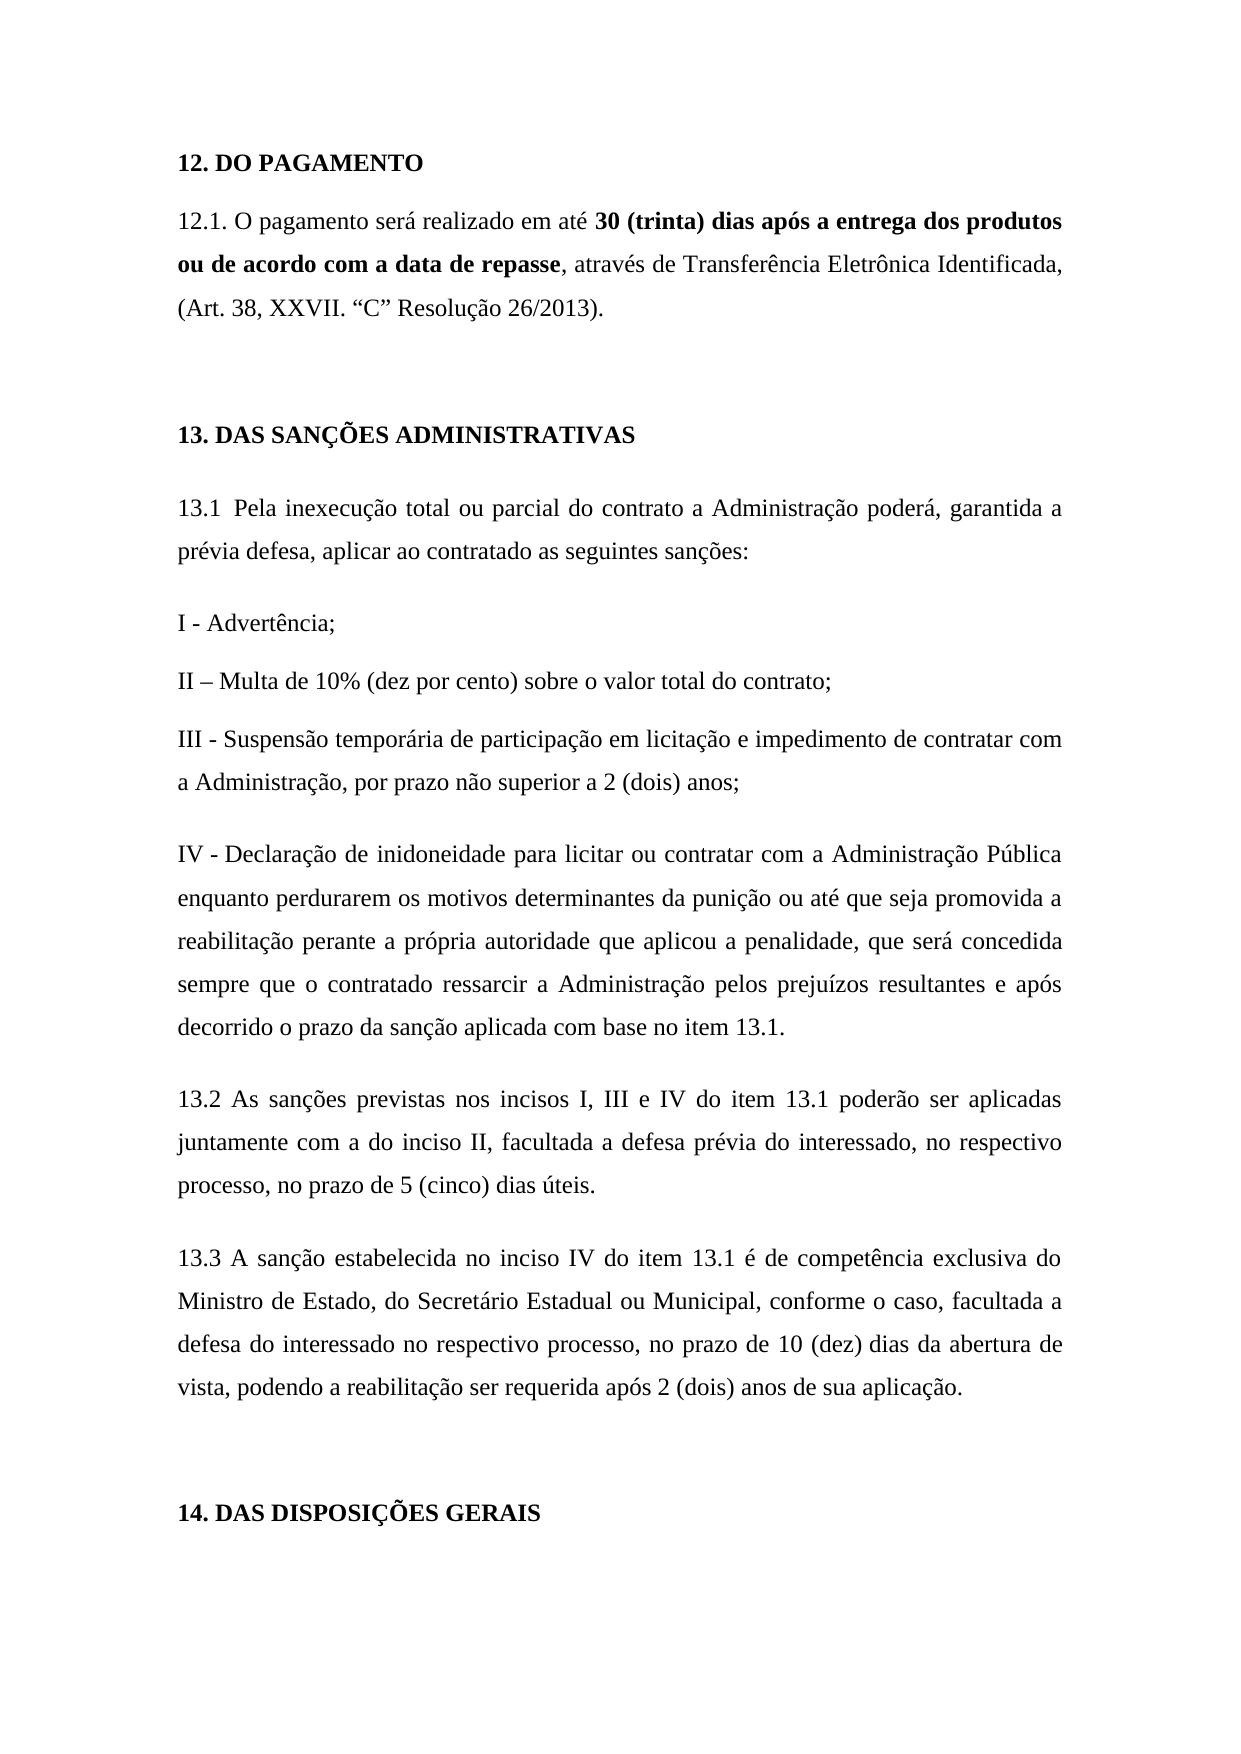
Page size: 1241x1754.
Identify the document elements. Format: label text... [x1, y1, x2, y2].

text II – Multa de 10% (dez por cento) sobre o valor total do contrato; [177, 666, 1063, 695]
text I - Advertência; [177, 608, 1063, 637]
text III - Suspensão temporária de participação em licitação e impedimento de contratar com a Administração, por prazo não superior a 2 (dois) anos; [177, 724, 1063, 796]
text IV - Declaração de inidoneidade para licitar ou contratar com a Administração Pública enquanto perdurarem os motivos determinantes da punição ou até que seja promovida a reabilitação perante a própria autoridade que aplicou a penalidade, que será concedida sempre que o contratado ressarcir a Administração pelos prejuízos resultantes e após decorrido o prazo da sanção aplicada com base no item 13.1. [177, 839, 1063, 1041]
text 13.1 Pela inexecução total ou parcial do contrato a Administração poderá, garantida a prévia defesa, aplicar ao contratado as seguintes sanções: [177, 493, 1063, 565]
text 14. DAS DISPOSIÇÕES GERAIS [177, 1498, 1063, 1527]
text 12.1. O pagamento será realizado em até 30 (trinta) dias após a entrega dos produtos ou de acordo com a data de repasse, através de Transferência Eletrônica Identificada, (Art. 38, XXVII. “C” Resolução 26/2013). [177, 206, 1063, 321]
text 12. DO PAGAMENTO [177, 148, 1063, 176]
text 13.2 As sanções previstas nos incisos I, III e IV do item 13.1 poderão ser aplicadas juntamente com a do inciso II, facultada a defesa prévia do interessado, no respectivo processo, no prazo de 5 (cinco) dias úteis. [177, 1084, 1063, 1199]
text 13. DAS SANÇÕES ADMINISTRATIVAS [177, 421, 1063, 449]
text 13.3 A sanção estabelecida no inciso IV do item 13.1 é de competência exclusiva do Ministro de Estado, do Secretário Estadual ou Municipal, conforme o caso, facultada a defesa do interessado no respectivo processo, no prazo de 10 (dez) dias da abertura de vista, podendo a reabilitação ser requerida após 2 (dois) anos de sua aplicação. [177, 1243, 1063, 1401]
